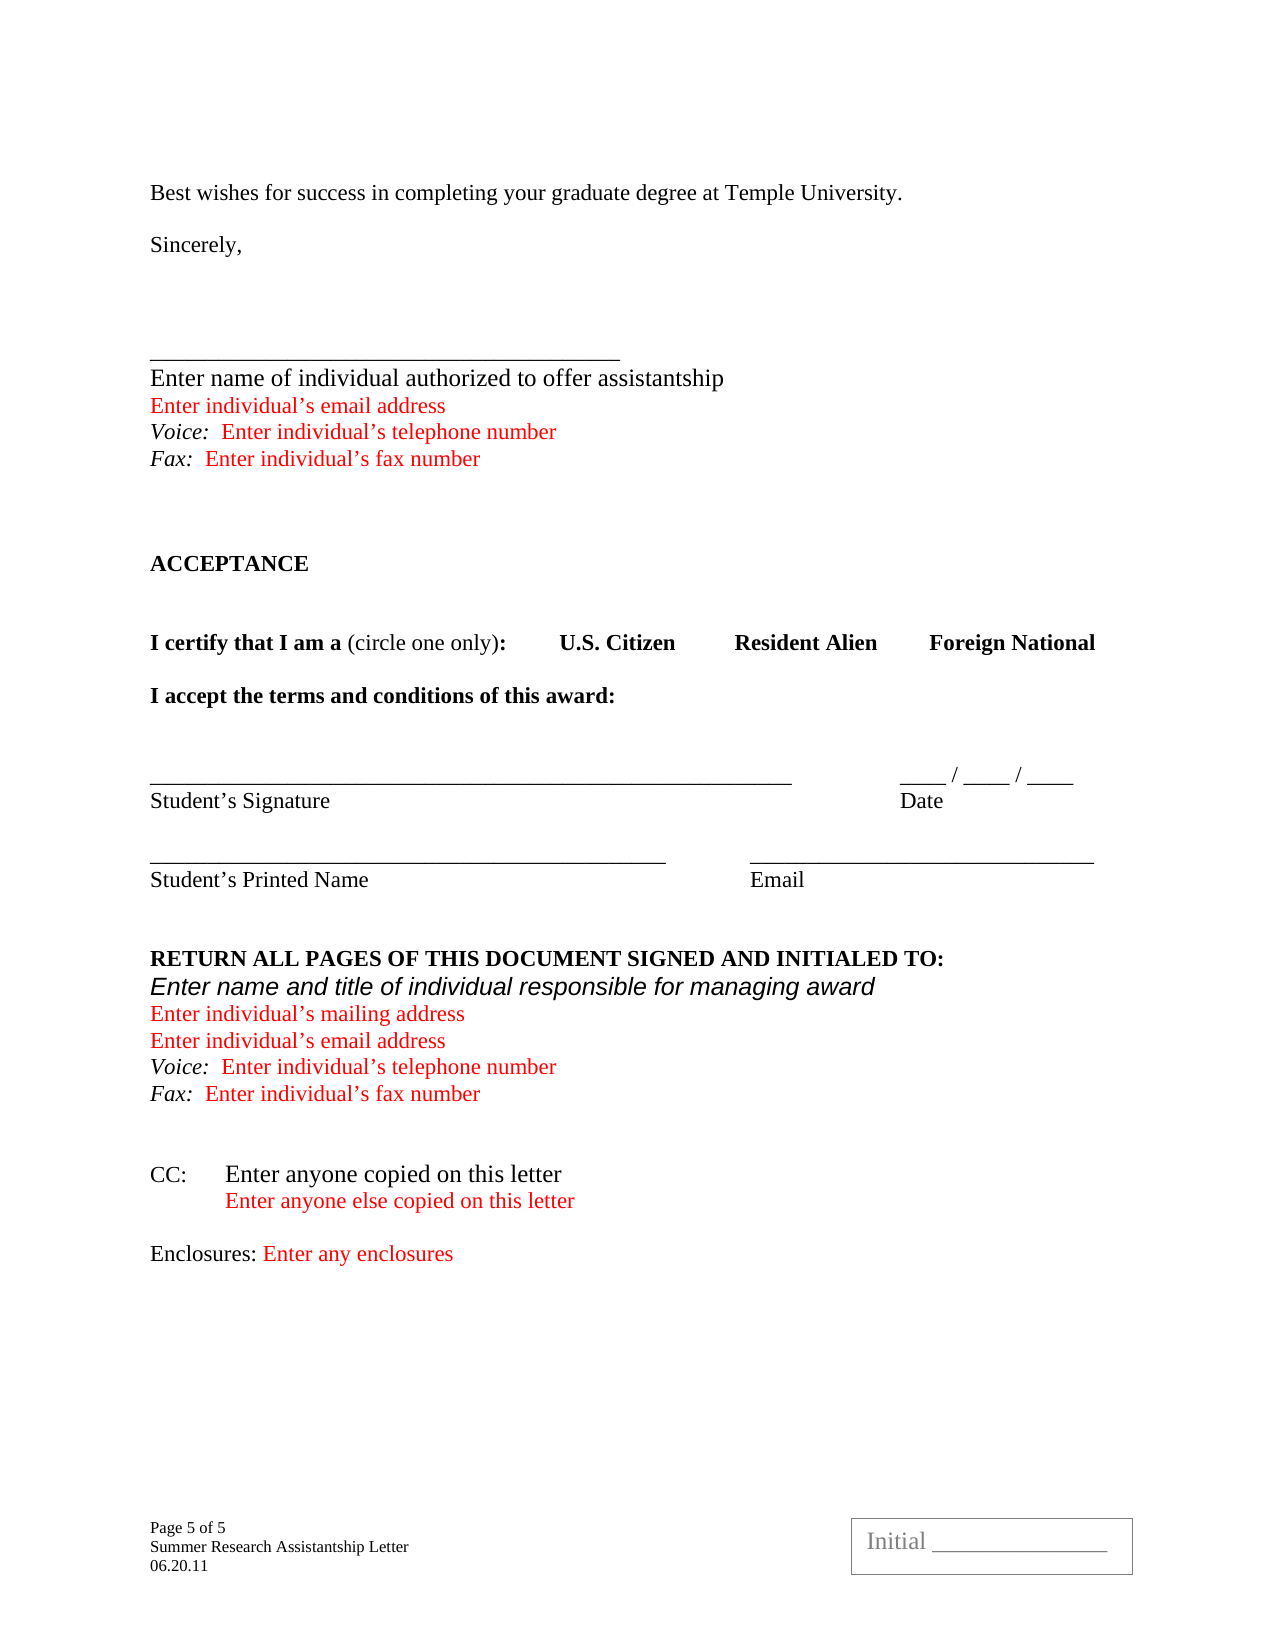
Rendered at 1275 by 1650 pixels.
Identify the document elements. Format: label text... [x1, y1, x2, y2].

text Sincerely, [150, 231, 1125, 258]
text CC: [150, 1159, 1125, 1187]
text ACCEPTANCE [150, 550, 1125, 576]
text Fax: [150, 1079, 1125, 1106]
text Fax: [150, 445, 1125, 471]
text Student’s Signature Date [150, 787, 1125, 814]
text _____________________________________________ ______________________________ [150, 840, 1125, 866]
text I accept the terms and conditions of this award: [150, 682, 1125, 708]
text I certify that I am a (circle one only): U.S. Citizen Resident Alien Foreign National [150, 629, 1125, 656]
text Enclosures: [150, 1240, 1125, 1266]
text Student’s Printed Name Email [150, 866, 1125, 893]
text Voice: [150, 1053, 1125, 1079]
text RETURN ALL PAGES OF THIS DOCUMENT SIGNED AND INITIALED TO: [150, 945, 1125, 972]
text _________________________________________ [150, 337, 1125, 363]
text Voice: [150, 418, 1125, 445]
text ________________________________________________________ ____ / ____ / ____ [150, 761, 1125, 787]
text Best wishes for success in completing your graduate degree at Temple University. [150, 179, 1125, 205]
